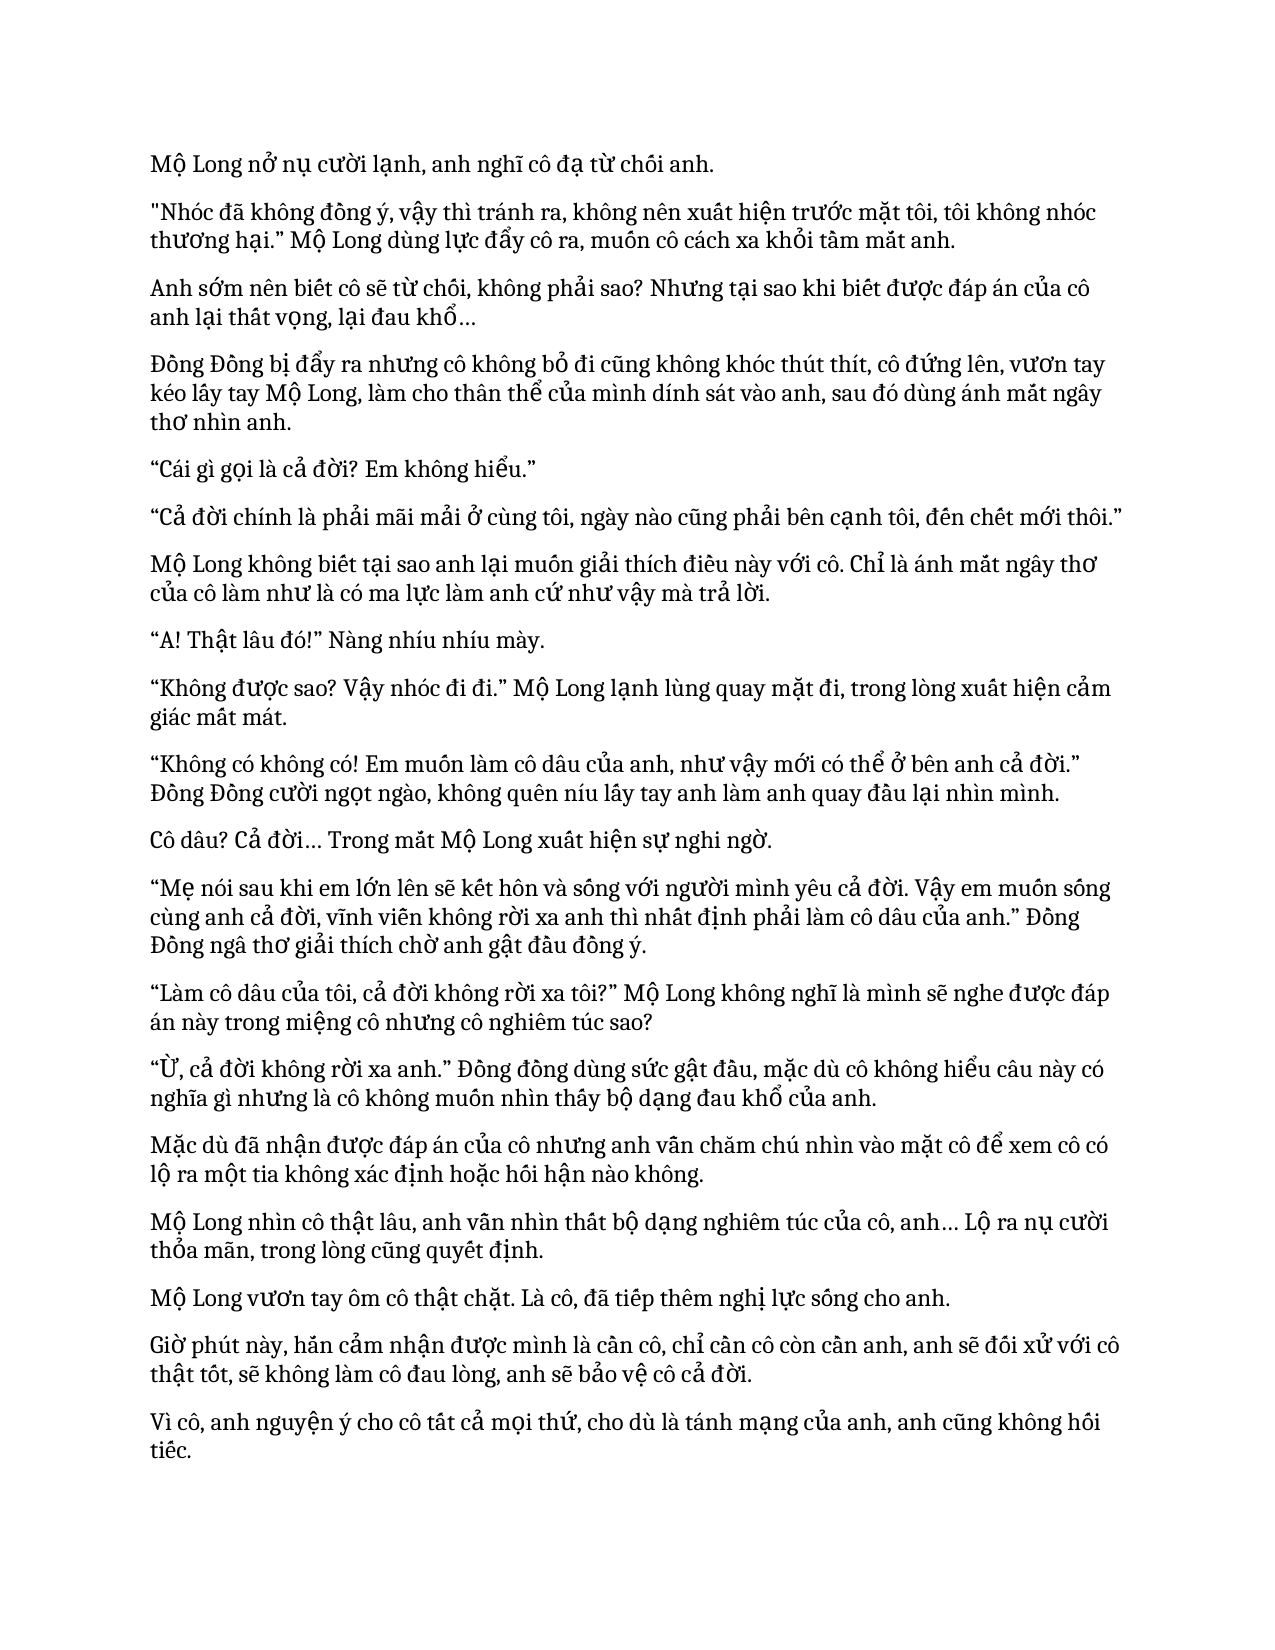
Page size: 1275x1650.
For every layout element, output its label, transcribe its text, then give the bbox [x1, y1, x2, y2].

text “Làm cô dâu của tôi, cả đời không rời xa tôi?” Mộ Long không nghĩ là mình sẽ nghe được đáp án này trong miệng cô nhưng cô nghiêm túc sao? [150, 979, 1125, 1036]
text Mộ Long vươn tay ôm cô thật chặt. Là cô, đã tiếp thêm nghị lực sống cho anh. [150, 1284, 1125, 1312]
text Mặc dù đã nhận được đáp án của cô nhưng anh vẫn chăm chú nhìn vào mặt cô để xem cô có lộ ra một tia không xác định hoặc hối hận nào không. [150, 1131, 1125, 1189]
text Vì cô, anh nguyện ý cho cô tất cả mọi thứ, cho dù là tánh mạng của anh, anh cũng không hối tiếc. [150, 1407, 1125, 1465]
text Đồng Đồng bị đẩy ra nhưng cô không bỏ đi cũng không khóc thút thít, cô đứng lên, vươn tay kéo lấy tay Mộ Long, làm cho thân thể của mình dính sát vào anh, sau đó dùng ánh mắt ngây thơ nhìn anh. [150, 350, 1125, 436]
text “Không có không có! Em muốn làm cô dâu của anh, như vậy mới có thể ở bên anh cả đời.” Đồng Đồng cười ngọt ngào, không quên níu lấy tay anh làm anh quay đầu lại nhìn mình. [150, 750, 1125, 807]
text Anh sớm nên biết cô sẽ từ chối, không phải sao? Nhưng tại sao khi biết được đáp án của cô anh lại thất vọng, lại đau khổ… [150, 274, 1125, 331]
text Mộ Long nhìn cô thật lâu, anh vẫn nhìn thất bộ dạng nghiêm túc của cô, anh… Lộ ra nụ cười thỏa mãn, trong lòng cũng quyết định. [150, 1207, 1125, 1265]
text "Nhóc đã không đồng ý, vậy thì tránh ra, không nên xuất hiện trước mặt tôi, tôi không nhóc thương hại.” Mộ Long dùng lực đẩy cô ra, muốn cô cách xa khỏi tầm mắt anh. [150, 197, 1125, 255]
text Cô dâu? Cả đời… Trong mắt Mộ Long xuất hiện sự nghi ngờ. [150, 826, 1125, 855]
text “Cả đời chính là phải mãi mải ở cùng tôi, ngày nào cũng phải bên cạnh tôi, đến chết mới thôi.” [150, 502, 1125, 531]
text “Không được sao? Vậy nhóc đi đi.” Mộ Long lạnh lùng quay mặt đi, trong lòng xuất hiện cảm giác mất mát. [150, 674, 1125, 731]
text “A! Thật lâu đó!” Nàng nhíu nhíu mày. [150, 626, 1125, 655]
text “Ừ, cả đời không rời xa anh.” Đồng đồng dùng sức gật đầu, mặc dù cô không hiểu câu này có nghĩa gì nhưng là cô không muốn nhìn thấy bộ dạng đau khổ của anh. [150, 1055, 1125, 1112]
text Mộ Long không biết tại sao anh lại muốn giải thích điều này với cô. Chỉ là ánh mắt ngây thơ của cô làm như là có ma lực làm anh cứ như vậy mà trả lời. [150, 550, 1125, 607]
text Giờ phút này, hắn cảm nhận được mình là cần cô, chỉ cần cô còn cần anh, anh sẽ đối xử với cô thật tốt, sẽ không làm cô đau lòng, anh sẽ bảo vệ cô cả đời. [150, 1331, 1125, 1389]
text Mộ Long nở nụ cười lạnh, anh nghĩ cô đạ từ chối anh. [150, 150, 1125, 179]
text “Cái gì gọi là cả đời? Em không hiểu.” [150, 455, 1125, 484]
text “Mẹ nói sau khi em lớn lên sẽ kết hôn và sống với người mình yêu cả đời. Vậy em muốn sống cùng anh cả đời, vĩnh viễn không rời xa anh thì nhất định phải làm cô dâu của anh.” Đồng Đồng ngâ thơ giải thích chờ anh gật đầu đồng ý. [150, 874, 1125, 960]
